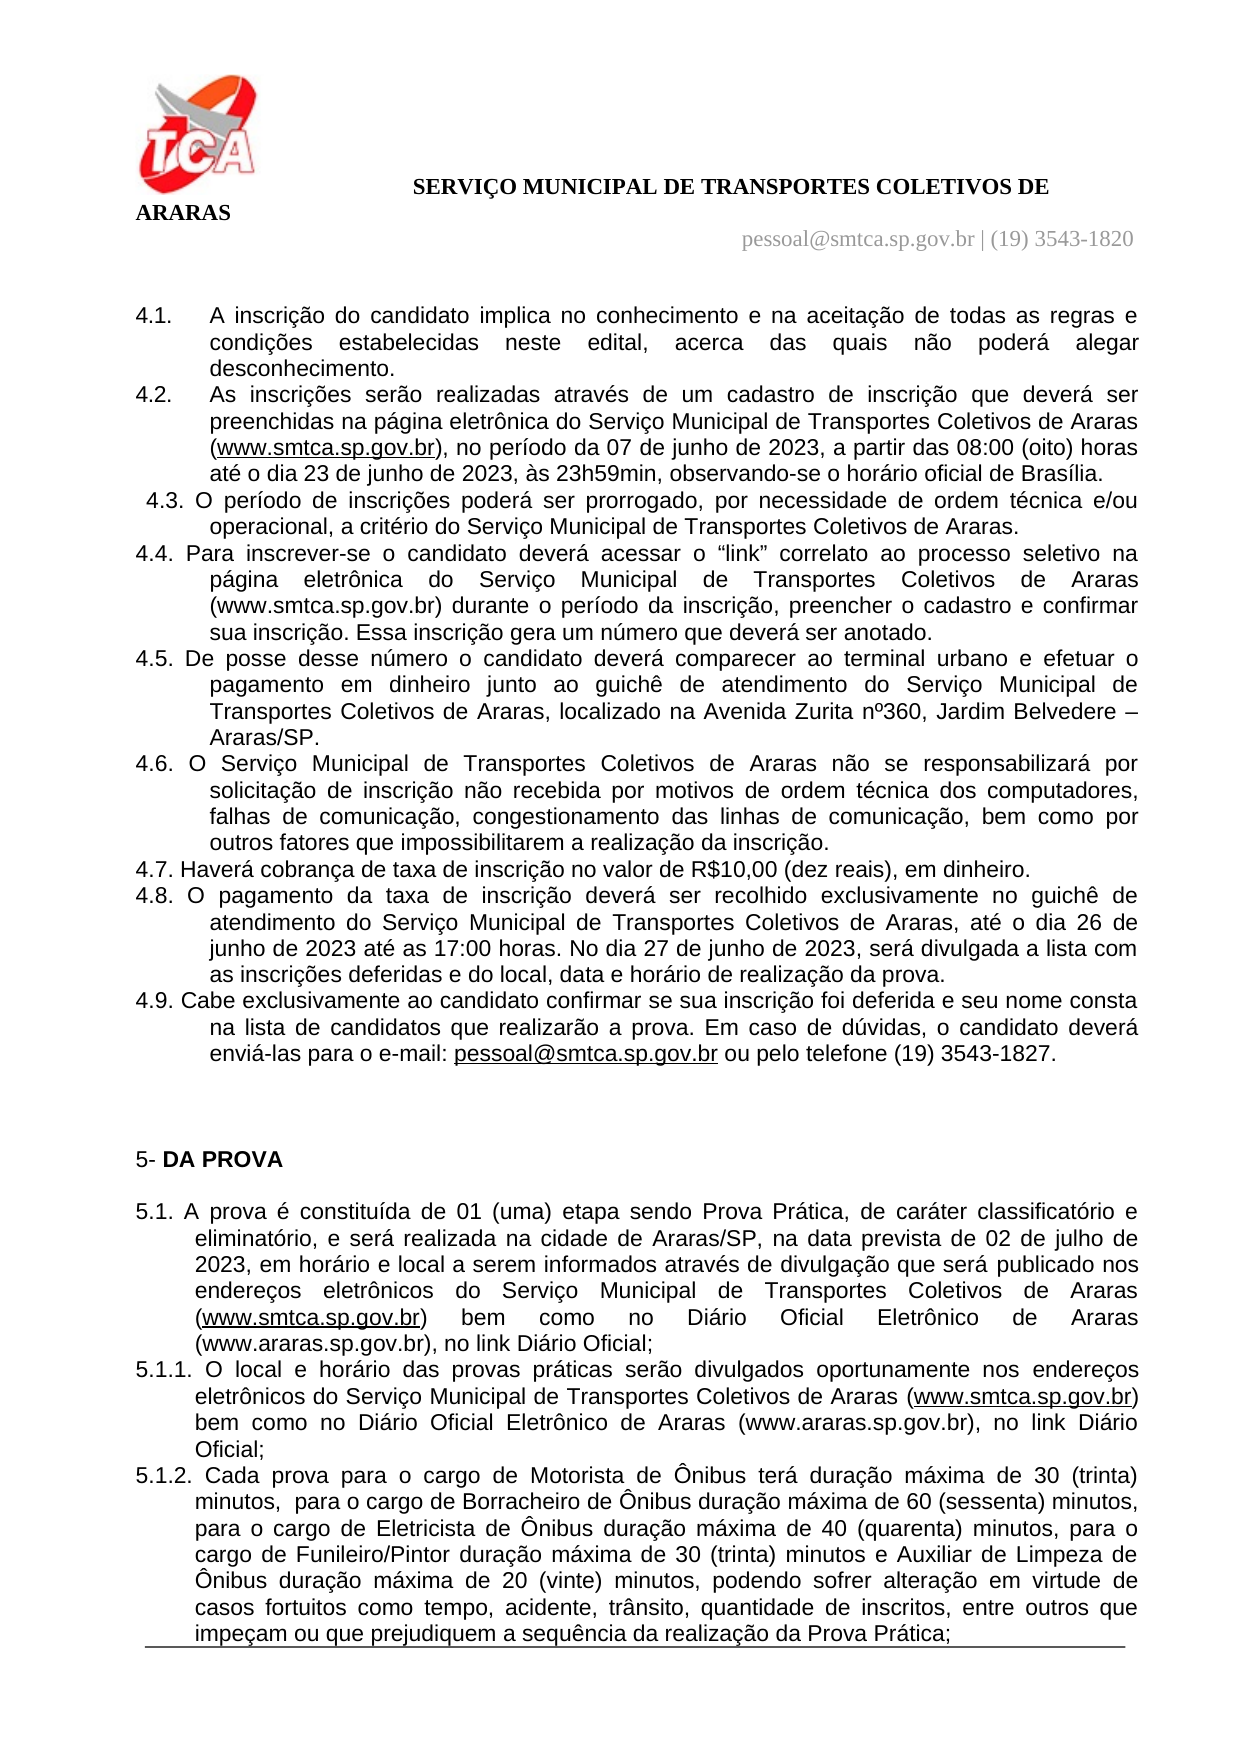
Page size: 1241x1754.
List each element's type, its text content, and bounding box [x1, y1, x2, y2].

list 4.4. Para inscrever-se o candidato deverá acessar o “link” correlato ao processo seletivo na página eletrônica do Serviço Municipal de Transportes Coletivos de Araras (www.smtca.sp.gov.br) durante o período da inscrição, preencher o cadastro e confirmar sua inscrição. Essa inscrição gera um número que deverá ser anotado. [135, 539, 1139, 645]
list 4.7. Haverá cobrança de taxa de inscrição no valor de R$10,00 (dez reais), em dinheiro. [135, 856, 1139, 882]
picture [135, 74, 264, 195]
list As inscrições serão realizadas através de um cadastro de inscrição que deverá ser preenchidas na página eletrônica do Serviço Municipal de Transportes Coletivos de Araras (www.smtca.sp.gov.br), no período da 07 de junho de 2023, a partir das 08:00 (oito) horas até o dia 23 de junho de 2023, às 23h59min, observando-se o horário oficial de Brasília. [135, 381, 1139, 487]
list 4.9. Cabe exclusivamente ao candidato confirmar se sua inscrição foi deferida e seu nome consta na lista de candidatos que realizarão a prova. Em caso de dúvidas, o candidato deverá enviá-las para o e-mail: pessoal@smtca.sp.gov.br ou pelo telefone (19) 3543-1827. [135, 987, 1139, 1067]
subtitle 5.1. A prova é constituída de 01 (uma) etapa sendo Prova Prática, de caráter classificatório e eliminatório, e será realizada na cidade de Araras/SP, na data prevista de 02 de julho de 2023, em horário e local a serem informados através de divulgação que será publicado nos endereços eletrônicos do Serviço Municipal de Transportes Coletivos de Araras (www.smtca.sp.gov.br) bem como no Diário Oficial Eletrônico de Araras (www.araras.sp.gov.br), no link Diário Oficial; [135, 1198, 1139, 1356]
list A inscrição do candidato implica no conhecimento e na aceitação de todas as regras e condições estabelecidas neste edital, acerca das quais não poderá alegar desconhecimento. [135, 302, 1139, 381]
list 4.8. O pagamento da taxa de inscrição deverá ser recolhido exclusivamente no guichê de atendimento do Serviço Municipal de Transportes Coletivos de Araras, até o dia 26 de junho de 2023 até as 17:00 horas. No dia 27 de junho de 2023, será divulgada a lista com as inscrições deferidas e do local, data e horário de realização da prova. [135, 882, 1139, 987]
subtitle 5.1.2. Cada prova para o cargo de Motorista de Ônibus terá duração máxima de 30 (trinta) minutos, para o cargo de Borracheiro de Ônibus duração máxima de 60 (sessenta) minutos, para o cargo de Eletricista de Ônibus duração máxima de 40 (quarenta) minutos, para o cargo de Funileiro/Pintor duração máxima de 30 (trinta) minutos e Auxiliar de Limpeza de Ônibus duração máxima de 20 (vinte) minutos, podendo sofrer alteração em virtude de casos fortuitos como tempo, acidente, trânsito, quantidade de inscritos, entre outros que impeçam ou que prejudiquem a sequência da realização da Prova Prática; [135, 1462, 1139, 1646]
text 4.6. O Serviço Municipal de Transportes Coletivos de Araras não se responsabilizará por solicitação de inscrição não recebida por motivos de ordem técnica dos computadores, falhas de comunicação, congestionamento das linhas de comunicação, bem como por outros fatores que impossibilitarem a realização da inscrição. [135, 750, 1139, 856]
text 4.5. De posse desse número o candidato deverá comparecer ao terminal urbano e efetuar o pagamento em dinheiro junto ao guichê de atendimento do Serviço Municipal de Transportes Coletivos de Araras, localizado na Avenida Zurita nº360, Jardim Belvedere – Araras/SP. [135, 645, 1139, 750]
subtitle 5- DA PROVA [135, 1146, 1139, 1172]
text 4.3. O período de inscrições poderá ser prorrogado, por necessidade de ordem técnica e/ou operacional, a critério do Serviço Municipal de Transportes Coletivos de Araras. [135, 487, 1139, 539]
subtitle 5.1.1. O local e horário das provas práticas serão divulgados oportunamente nos endereços eletrônicos do Serviço Municipal de Transportes Coletivos de Araras (www.smtca.sp.gov.br) bem como no Diário Oficial Eletrônico de Araras (www.araras.sp.gov.br), no link Diário Oficial; [135, 1356, 1139, 1462]
